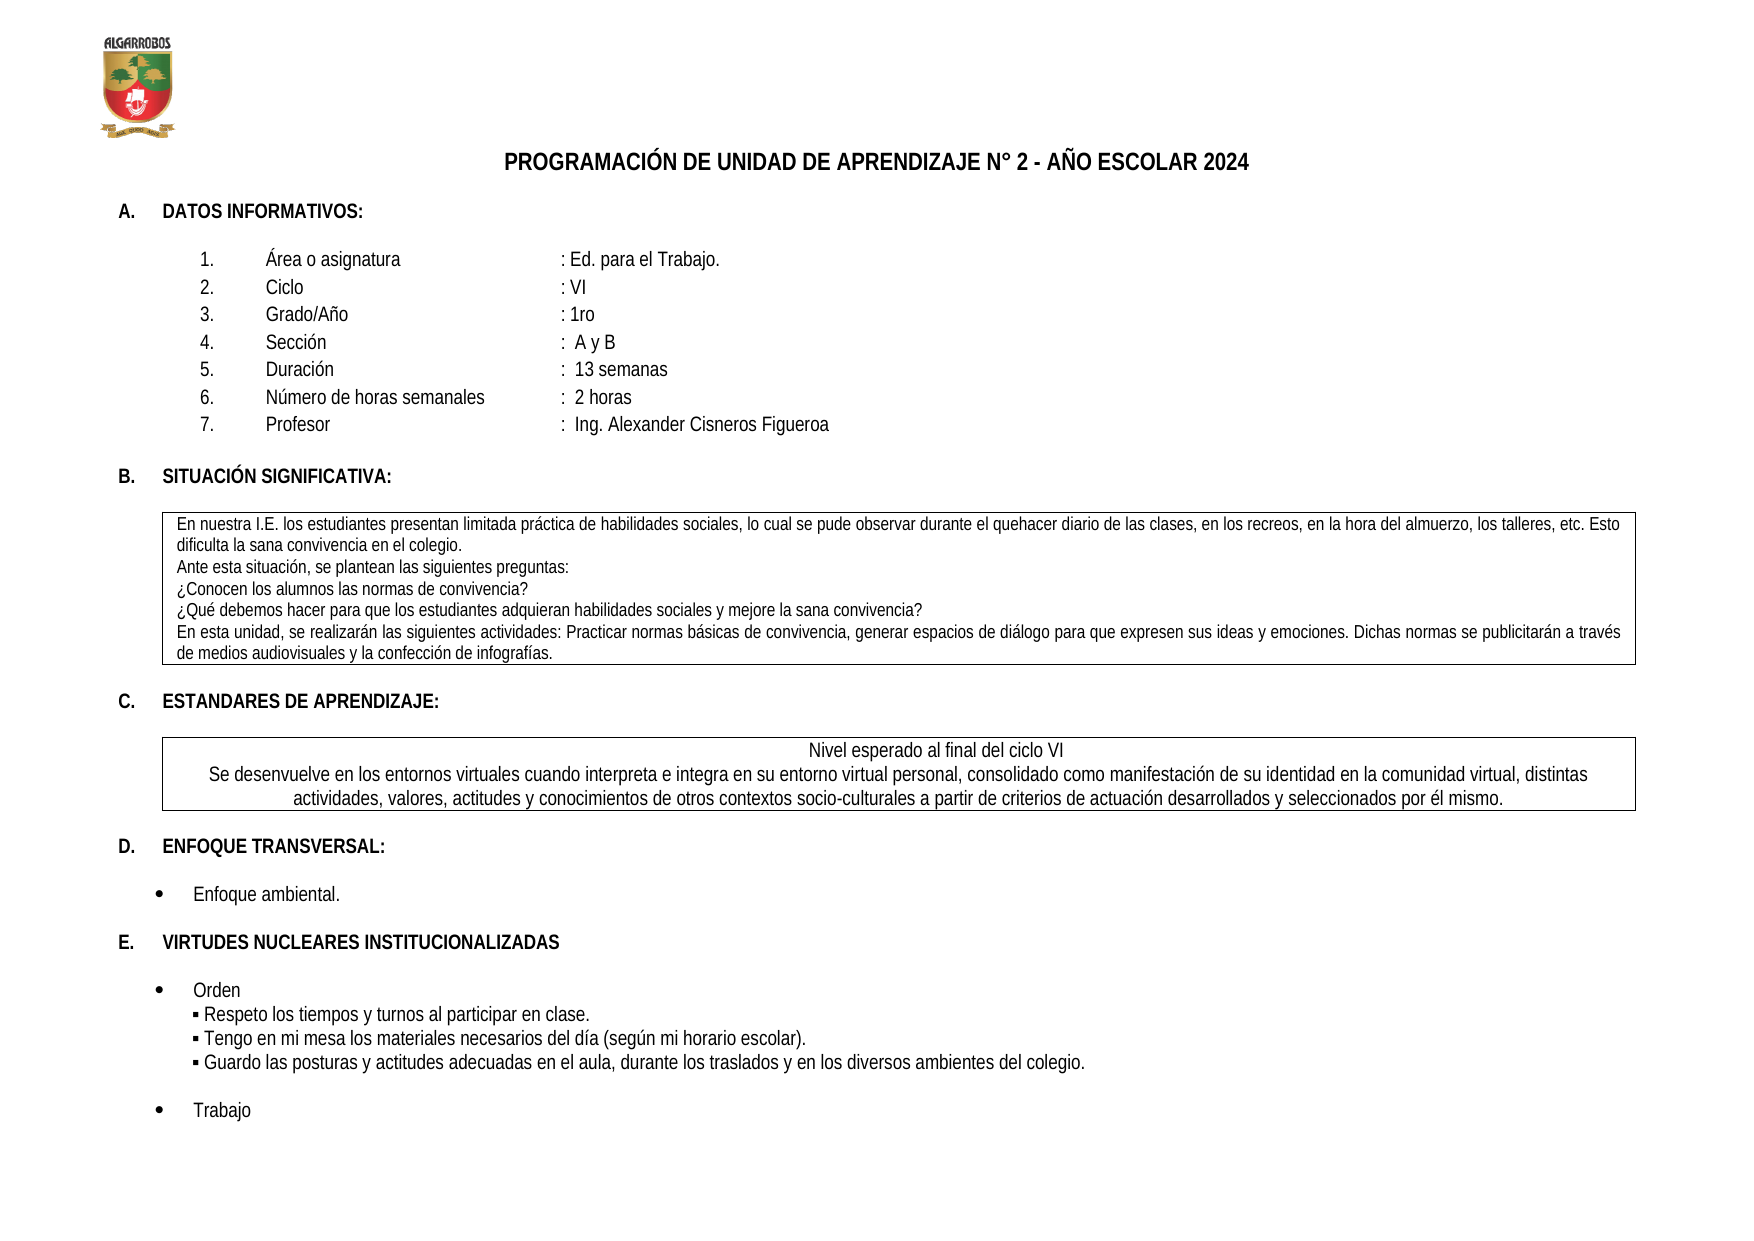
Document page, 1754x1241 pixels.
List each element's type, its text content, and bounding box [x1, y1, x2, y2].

picture [99, 37, 176, 138]
list DATOS INFORMATIVOS: [118, 199, 1636, 223]
table_header En nuestra I.E. los estudiantes presentan limitada práctica de habilidades sociales, lo cual se pude observar durante el quehacer diario de las clases, en los recreos, en la hora del almuerzo, los talleres, etc. Esto dificulta la sana convivencia en el colegio. Ante esta situación, se plantean las siguientes preguntas: ¿Conocen los alumnos las normas de convivencia? ¿Qué debemos hacer para que los estudiantes adquieran habilidades sociales y mejore la sana convivencia? En esta unidad, se realizarán las siguientes actividades: Practicar normas básicas de convivencia, generar espacios de diálogo para que expresen sus ideas y emociones. Dichas normas se publicitarán a través de medios audiovisuales y la confección de infografías. [163, 513, 1635, 664]
list Enfoque ambiental. [156, 882, 1636, 906]
table_header Nivel esperado al final del ciclo VI Se desenvuelve en los entornos virtuales cuando interpreta e integra en su entorno virtual personal, consolidado como manifestación de su identidad en la comunidad virtual, distintas actividades, valores, actitudes y conocimientos de otros contextos socio-culturales a partir de criterios de actuación desarrollados y seleccionados por él mismo. [163, 738, 1635, 809]
list Número de horas semanales : 2 horas [193, 385, 1636, 409]
list Ciclo : VI [193, 275, 1636, 299]
list Duración : 13 semanas [193, 357, 1636, 381]
list Grado/Año : 1ro [193, 302, 1636, 326]
list ESTANDARES DE APRENDIZAJE: [118, 689, 1636, 713]
list Trabajo [156, 1098, 1636, 1122]
list Orden [156, 978, 1636, 1002]
list ENFOQUE TRANSVERSAL: [118, 834, 1636, 858]
text ▪ Tengo en mi mesa los materiales necesarios del día (según mi horario escolar). [192, 1026, 1636, 1050]
list Profesor : Ing. Alexander Cisneros Figueroa [193, 412, 1636, 436]
list Sección : A y B [193, 330, 1636, 354]
list Área o asignatura : Ed. para el Trabajo. [193, 247, 1636, 271]
text PROGRAMACIÓN DE UNIDAD DE APRENDIZAJE N° 2 - AÑO ESCOLAR 2024 [118, 147, 1636, 175]
text ▪ Guardo las posturas y actitudes adecuadas en el aula, durante los traslados y en los diversos ambientes del colegio. [192, 1050, 1636, 1074]
list SITUACIÓN SIGNIFICATIVA: [118, 464, 1636, 488]
text ▪ Respeto los tiempos y turnos al participar en clase. [192, 1002, 1636, 1026]
list VIRTUDES NUCLEARES INSTITUCIONALIZADAS [118, 930, 1636, 954]
